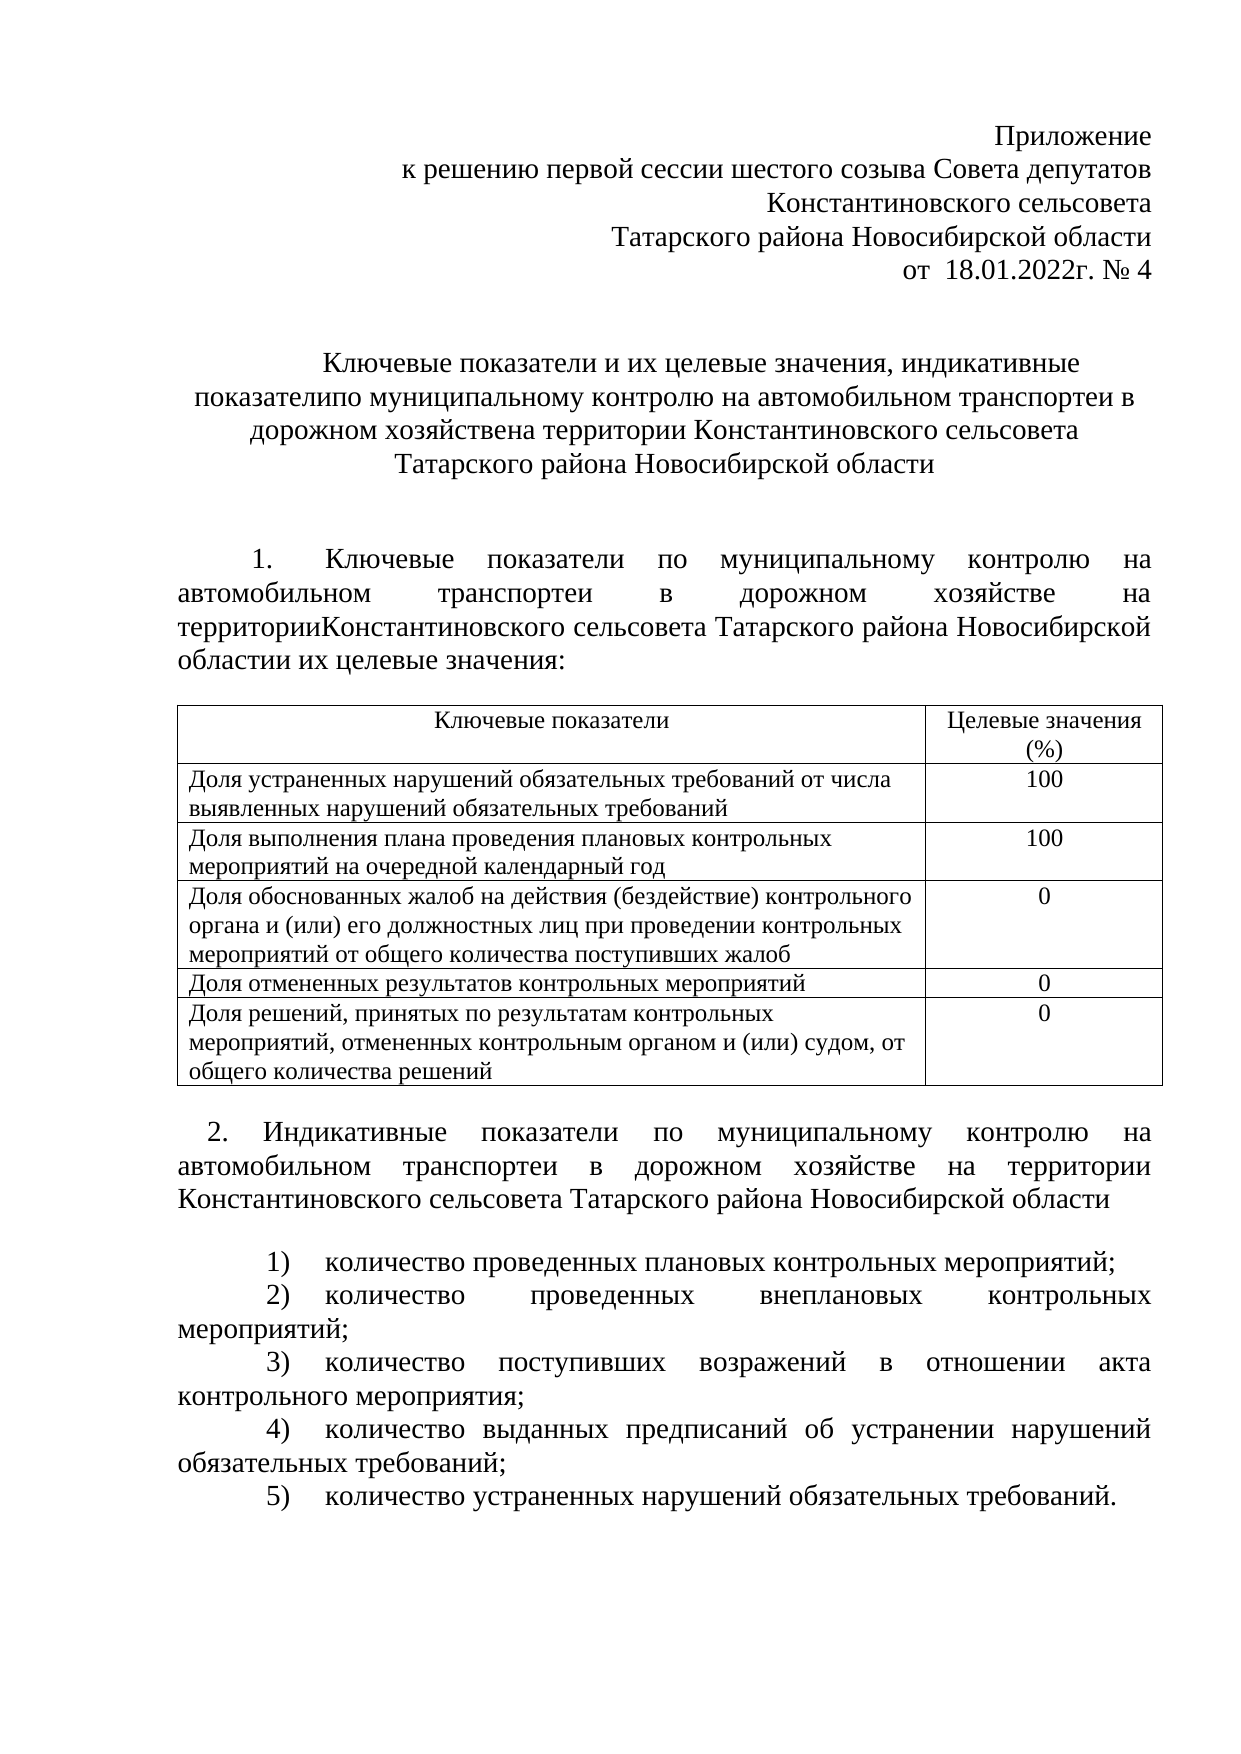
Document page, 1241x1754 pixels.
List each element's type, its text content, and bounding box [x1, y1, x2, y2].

list Ключевые показатели по муниципальному контролю на автомобильном транспортеи в дорожном хозяйстве на территорииКонстантиновского сельсовета Татарского района Новосибирской областии их целевые значения: [177, 542, 1152, 676]
table_cell Доля решений, принятых по результатам контрольных мероприятий, отмененных контрольным органом и (или) судом, от общего количества решений [178, 998, 925, 1084]
table_cell Доля обоснованных жалоб на действия (бездействие) контрольного органа и (или) его должностных лиц при проведении контрольных мероприятий от общего количества поступивших жалоб [178, 881, 925, 967]
table_cell 0 [926, 881, 1162, 967]
table_cell 100 [926, 823, 1162, 880]
list количество устраненных нарушений обязательных требований. [177, 1478, 1152, 1512]
table_cell 0 [926, 998, 1162, 1084]
list количество проведенных внеплановых контрольных мероприятий; [177, 1277, 1152, 1344]
text от 18.01.2022г. № 4 [177, 252, 1152, 286]
table_header Целевые значения (%) [926, 706, 1162, 763]
text Ключевые показатели и их целевые значения, индикативные показателипо муниципальному контролю на автомобильном транспортеи в дорожном хозяйствена территории Константиновского сельсовета Татарского района Новосибирской области [177, 345, 1152, 479]
table_cell Доля выполнения плана проведения плановых контрольных мероприятий на очередной календарный год [178, 823, 925, 880]
table_cell Доля устраненных нарушений обязательных требований от числа выявленных нарушений обязательных требований [178, 764, 925, 822]
text 2. Индикативные показатели по муниципальному контролю на автомобильном транспортеи в дорожном хозяйстве на территории Константиновского сельсовета Татарского района Новосибирской области [177, 1114, 1152, 1215]
table_cell 100 [926, 764, 1162, 822]
text Константиновского сельсовета [177, 185, 1152, 219]
list количество выданных предписаний об устранении нарушений обязательных требований; [177, 1411, 1152, 1478]
table_header Ключевые показатели [178, 706, 925, 763]
table_cell Доля отмененных результатов контрольных мероприятий [178, 969, 925, 997]
text Татарского района Новосибирской области [177, 219, 1152, 252]
text Приложение [177, 118, 1152, 152]
list количество проведенных плановых контрольных мероприятий; [177, 1244, 1152, 1277]
list количество поступивших возражений в отношении акта контрольного мероприятия; [177, 1344, 1152, 1411]
text к решению первой сессии шестого созыва Совета депутатов [177, 152, 1152, 185]
table_cell 0 [926, 969, 1162, 997]
